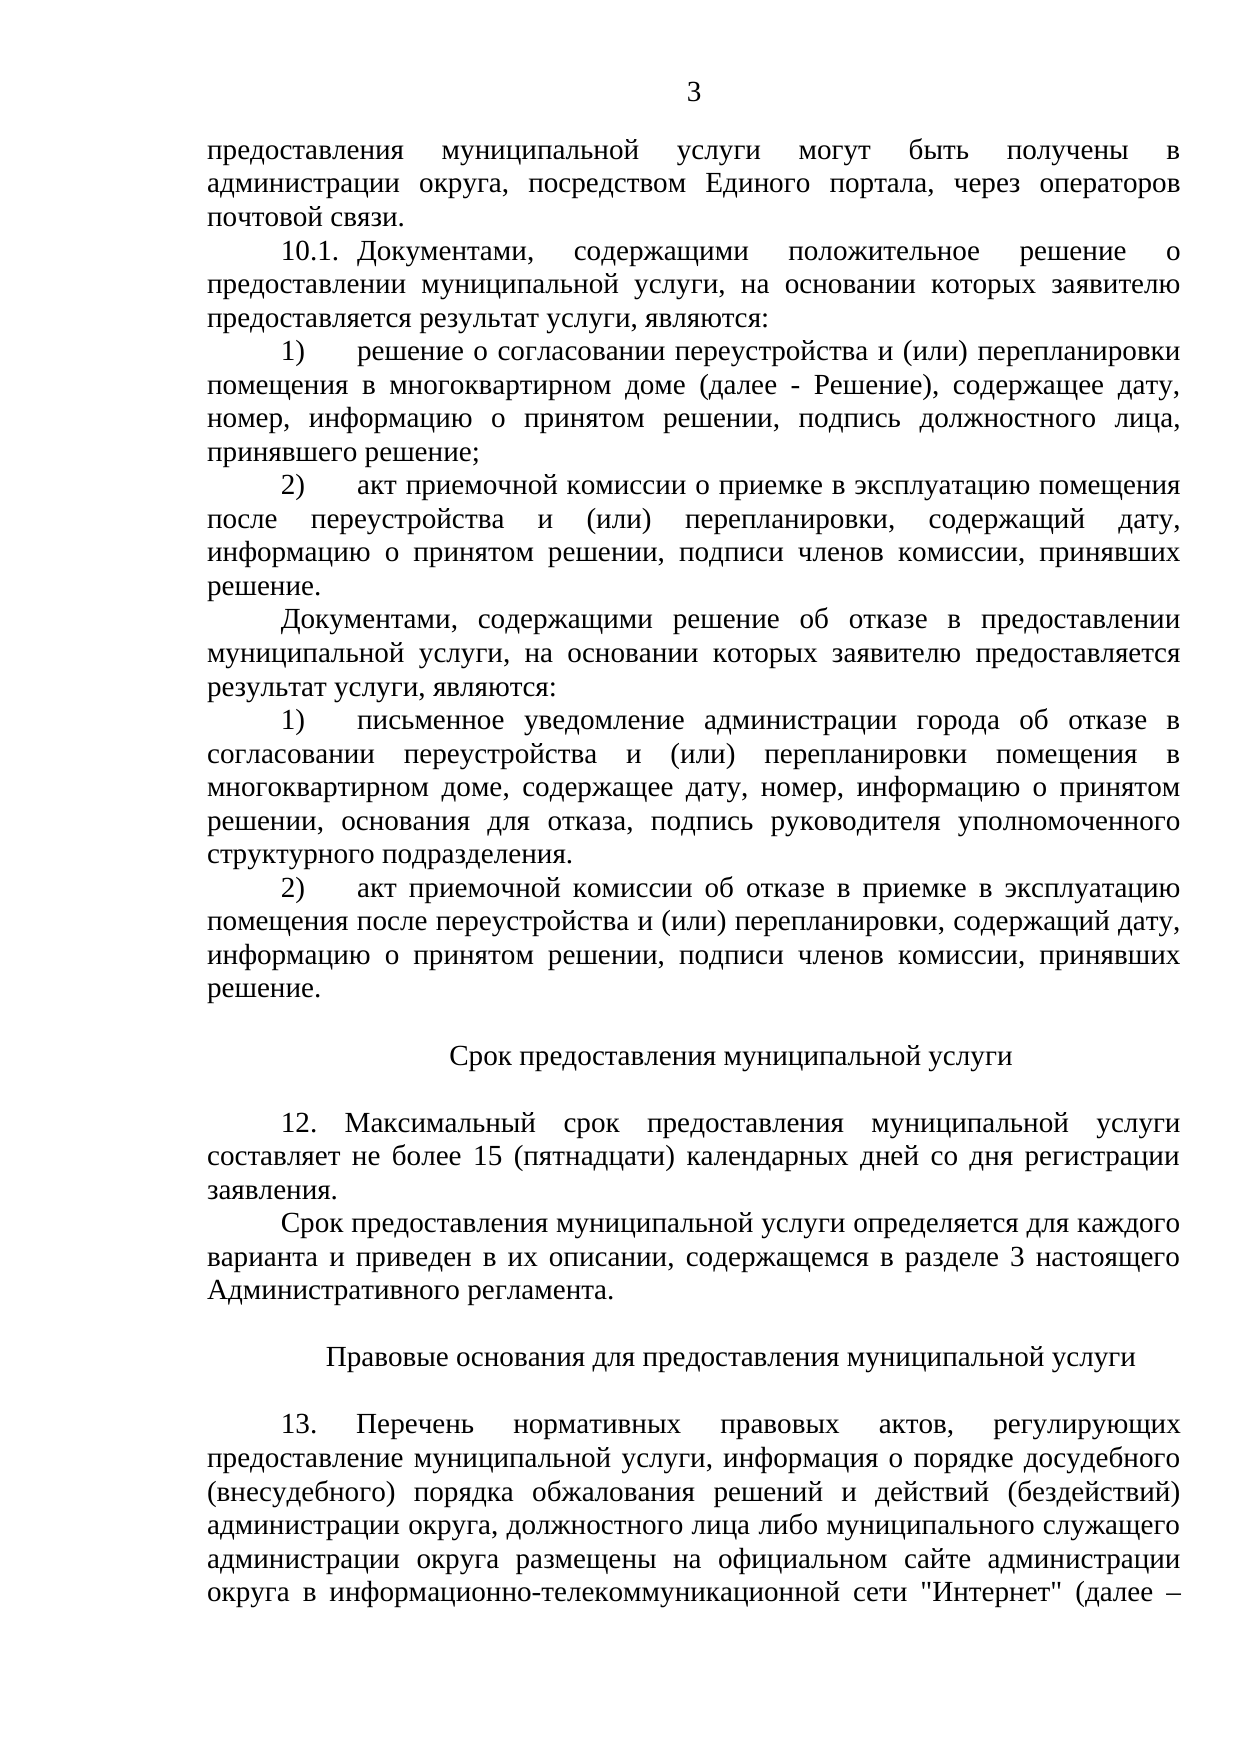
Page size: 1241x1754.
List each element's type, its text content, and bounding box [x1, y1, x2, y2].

text 1) письменное уведомление администрации города об отказе в согласовании переустройства и (или) перепланировки помещения в многоквартирном доме, содержащее дату, номер, информацию о принятом решении, основания для отказа, подпись руководителя уполномоченного структурного подразделения. [207, 702, 1181, 870]
text Правовые основания для предоставления муниципальной услуги [207, 1339, 1181, 1373]
text Срок предоставления муниципальной услуги определяется для каждого варианта и приведен в их описании, содержащемся в разделе 3 настоящего Административного регламента. [207, 1205, 1181, 1306]
text 10.1. Документами, содержащими положительное решение о предоставлении муниципальной услуги, на основании которых заявителю предоставляется результат услуги, являются: [207, 233, 1181, 333]
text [207, 1407, 1181, 1608]
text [207, 132, 1181, 233]
text 1) решение о согласовании переустройства и (или) перепланировки помещения в многоквартирном доме (далее - Решение), содержащее дату, номер, информацию о принятом решении, подпись должностного лица, принявшего решение; [207, 333, 1181, 467]
text Срок предоставления муниципальной услуги [207, 1038, 1181, 1071]
text 2) акт приемочной комиссии об отказе в приемке в эксплуатацию помещения после переустройства и (или) перепланировки, содержащий дату, информацию о принятом решении, подписи членов комиссии, принявших решение. [207, 870, 1181, 1004]
text Документами, содержащими решение об отказе в предоставлении муниципальной услуги, на основании которых заявителю предоставляется результат услуги, являются: [207, 602, 1181, 702]
text 2) акт приемочной комиссии о приемке в эксплуатацию помещения после переустройства и (или) перепланировки, содержащий дату, информацию о принятом решении, подписи членов комиссии, принявших решение. [207, 467, 1181, 602]
text 12. Максимальный срок предоставления муниципальной услуги составляет не более 15 (пятнадцати) календарных дней со дня регистрации заявления. [207, 1105, 1181, 1205]
